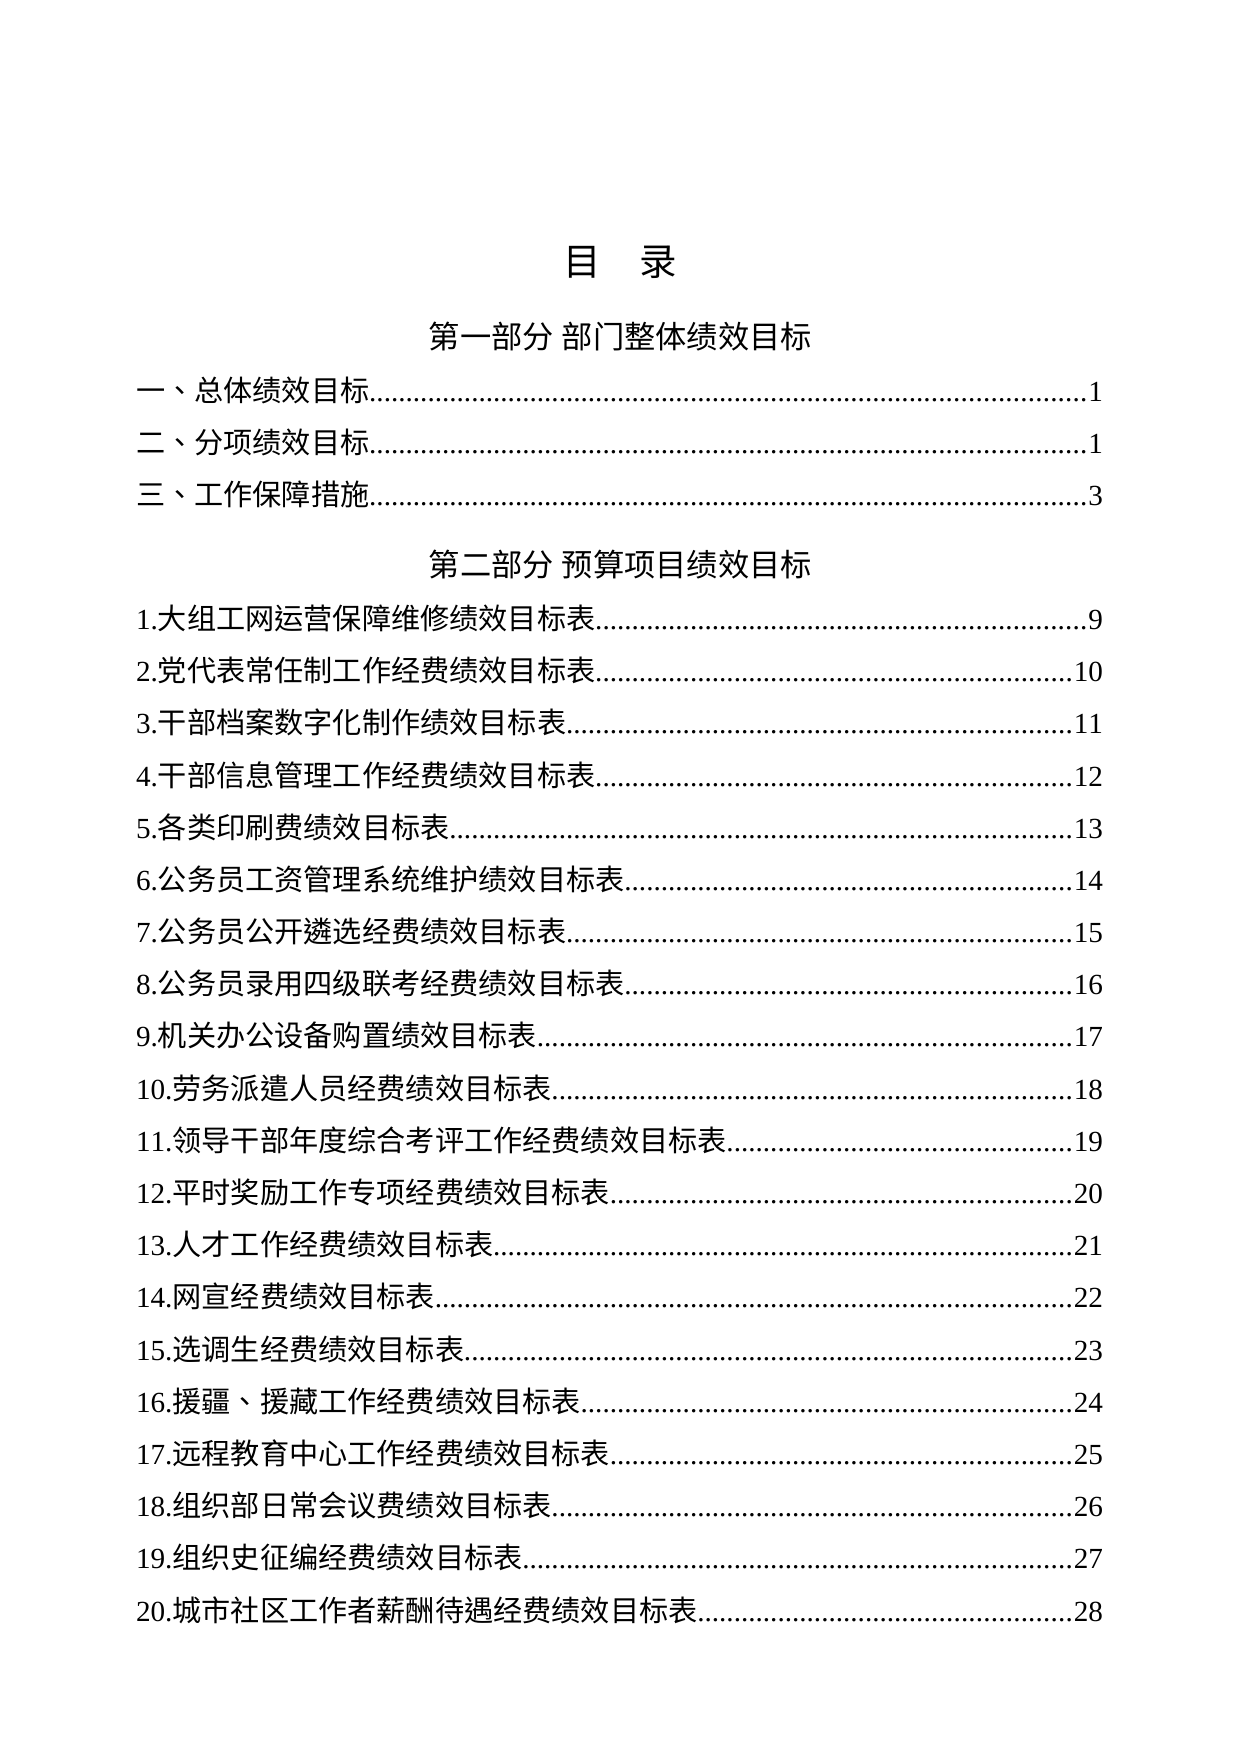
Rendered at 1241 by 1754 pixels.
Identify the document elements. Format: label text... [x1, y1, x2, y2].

text 2.党代表常任制工作经费绩效目标表 10 [136, 650, 1104, 690]
text 第二部分 预算项目绩效目标 [136, 543, 1104, 586]
text 8.公务员录用四级联考经费绩效目标表 16 [136, 963, 1104, 1003]
text 二、分项绩效目标 1 [136, 422, 1104, 462]
text 17.远程教育中心工作经费绩效目标表 25 [136, 1433, 1104, 1473]
text 16.援疆、援藏工作经费绩效目标表 24 [136, 1381, 1104, 1421]
text 6.公务员工资管理系统维护绩效目标表 14 [136, 859, 1104, 899]
text 20.城市社区工作者薪酬待遇经费绩效目标表 28 [136, 1590, 1104, 1629]
text 12.平时奖励工作专项经费绩效目标表 20 [136, 1172, 1104, 1212]
text 14.网宣经费绩效目标表 22 [136, 1277, 1104, 1316]
text 10.劳务派遣人员经费绩效目标表 18 [136, 1068, 1104, 1108]
text 15.选调生经费绩效目标表 23 [136, 1329, 1104, 1368]
text 18.组织部日常会议费绩效目标表 26 [136, 1485, 1104, 1525]
text 第一部分 部门整体绩效目标 [136, 315, 1104, 358]
text 9.机关办公设备购置绩效目标表 17 [136, 1016, 1104, 1055]
text 目 录 [136, 235, 1104, 286]
text 13.人才工作经费绩效目标表 21 [136, 1224, 1104, 1264]
text 19.组织史征编经费绩效目标表 27 [136, 1538, 1104, 1577]
text 7.公务员公开遴选经费绩效目标表 15 [136, 911, 1104, 951]
text 3.干部档案数字化制作绩效目标表 11 [136, 703, 1104, 742]
text 三、工作保障措施 3 [136, 475, 1104, 514]
text 11.领导干部年度综合考评工作经费绩效目标表 19 [136, 1120, 1104, 1160]
text 5.各类印刷费绩效目标表 13 [136, 807, 1104, 847]
text 4.干部信息管理工作经费绩效目标表 12 [136, 755, 1104, 794]
text 一、总体绩效目标 1 [136, 370, 1104, 410]
text 1.大组工网运营保障维修绩效目标表 9 [136, 598, 1104, 638]
